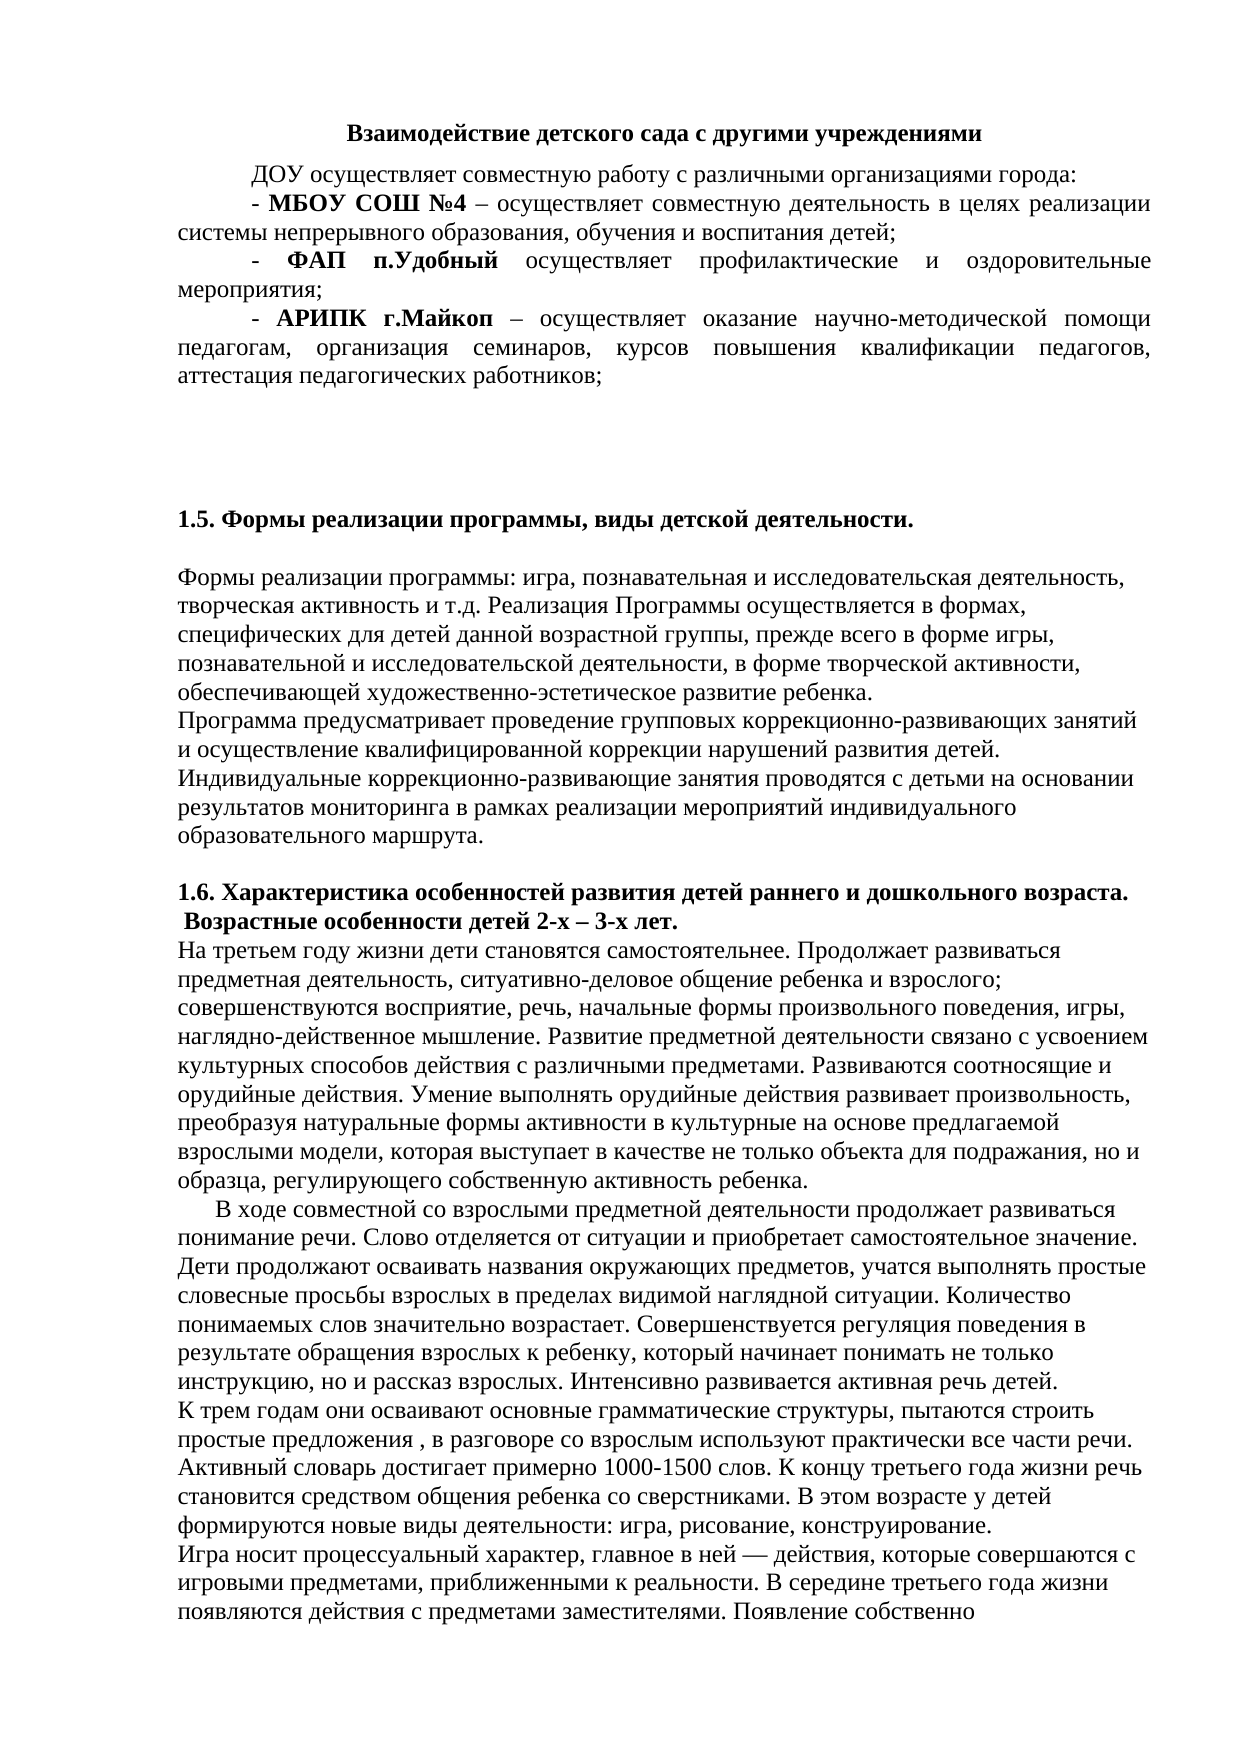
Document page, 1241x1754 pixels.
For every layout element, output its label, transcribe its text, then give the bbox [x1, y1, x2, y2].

text Взаимодействие детского сада с другими учреждениями [177, 118, 1152, 147]
text К трем годам они осваивают основные грамматические структуры, пытаются строить простые предложения , в разговоре со взрослым используют практически все части речи. [177, 1395, 1152, 1452]
text - АРИПК г.Майкоп – осуществляет оказание научно-методической помощи педагогам, организация семинаров, курсов повышения квалификации педагогов, аттестация педагогических работников; [177, 303, 1152, 389]
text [177, 1539, 1152, 1625]
text В ходе совместной со взрослыми предметной деятельности продолжает развиваться понимание речи. Слово отделяется от ситуации и приобретает самостоятельное значение. Дети продолжают осваивать названия окружающих предметов, учатся выполнять простые словесные просьбы взрослых в пределах видимой наглядной ситуации. Количество понимаемых слов значительно возрастает. Совершенствуется регуляция поведения в результате обращения взрослых к ребенку, который начинает понимать не только инструкцию, но и рассказ взрослых. Интенсивно развивается активная речь детей. [177, 1194, 1152, 1395]
text Программа предусматривает проведение групповых коррекционно-развивающих занятий и осуществление квалифицированной коррекции нарушений развития детей. Индивидуальные коррекционно-развивающие занятия проводятся с детьми на основании результатов мониторинга в рамках реализации мероприятий индивидуального образовательного маршрута. [177, 706, 1152, 849]
text Возрастные особенности детей 2-х – 3-х лет. [177, 906, 1152, 935]
text 1.6. Характеристика особенностей развития детей раннего и дошкольного возраста. [177, 877, 1152, 906]
text На третьем году жизни дети становятся самостоятельнее. Продолжает развиваться предметная деятельность, ситуативно-деловое общение ребенка и взрослого; совершенствуются восприятие, речь, начальные формы произвольного поведения, игры, наглядно-действенное мышление. Развитие предметной деятельности связано с усвоением культурных способов действия с различными предметами. Развиваются соотносящие и орудийные действия. Умение выполнять орудийные действия развивает произвольность, преобразуя натуральные формы активности в культурные на основе предлагаемой взрослыми модели, которая выступает в качестве не только объекта для подражания, но и образца, регулирующего собственную активность ребенка. [177, 935, 1152, 1194]
text ДОУ осуществляет совместную работу с различными организациями города: [177, 159, 1152, 188]
text Активный словарь достигает примерно 1000-1500 слов. К концу третьего года жизни речь становится средством общения ребенка со сверстниками. В этом возрасте у детей формируются новые виды деятельности: игра, рисование, конструирование. [177, 1452, 1152, 1539]
text - МБОУ СОШ №4 – осуществляет совместную деятельность в целях реализации системы непрерывного образования, обучения и воспитания детей; [177, 188, 1152, 246]
text 1.5. Формы реализации программы, виды детской деятельности. [177, 504, 1152, 533]
text - ФАП п.Удобный осуществляет профилактические и оздоровительные мероприятия; [177, 246, 1152, 303]
text Формы реализации программы: игра, познавательная и исследовательская деятельность, творческая активность и т.д. Реализация Программы осуществляется в формах, специфических для детей данной возрастной группы, прежде всего в форме игры, познавательной и исследовательской деятельности, в форме творческой активности, обеспечивающей художественно-эстетическое развитие ребенка. [177, 562, 1152, 706]
